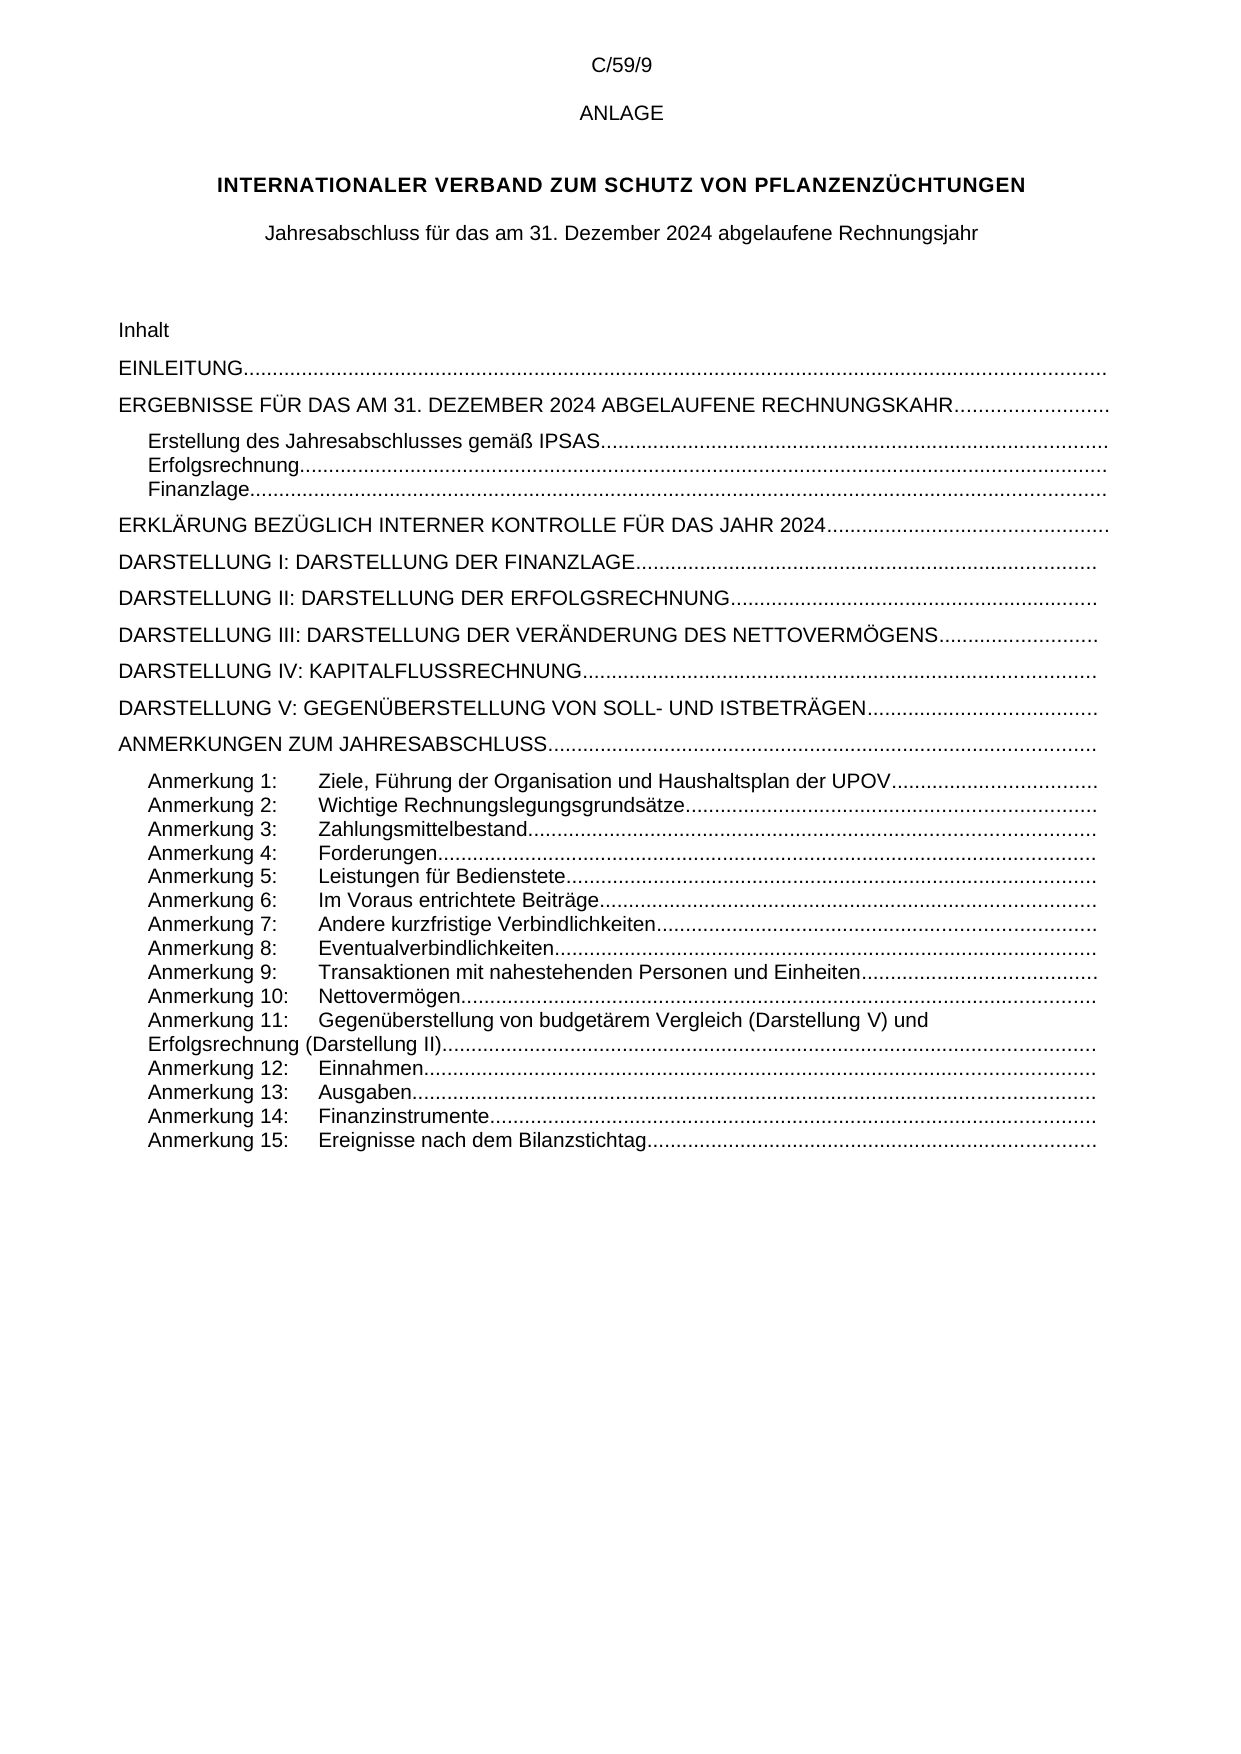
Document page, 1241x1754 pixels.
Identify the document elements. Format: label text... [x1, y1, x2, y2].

text INTERNATIONALER VERBAND ZUM SCHUTZ VON PFLANZENZÜCHTUNGEN [118, 173, 1125, 197]
text Jahresabschluss für das am 31. Dezember 2024 abgelaufene Rechnungsjahr [118, 221, 1125, 245]
